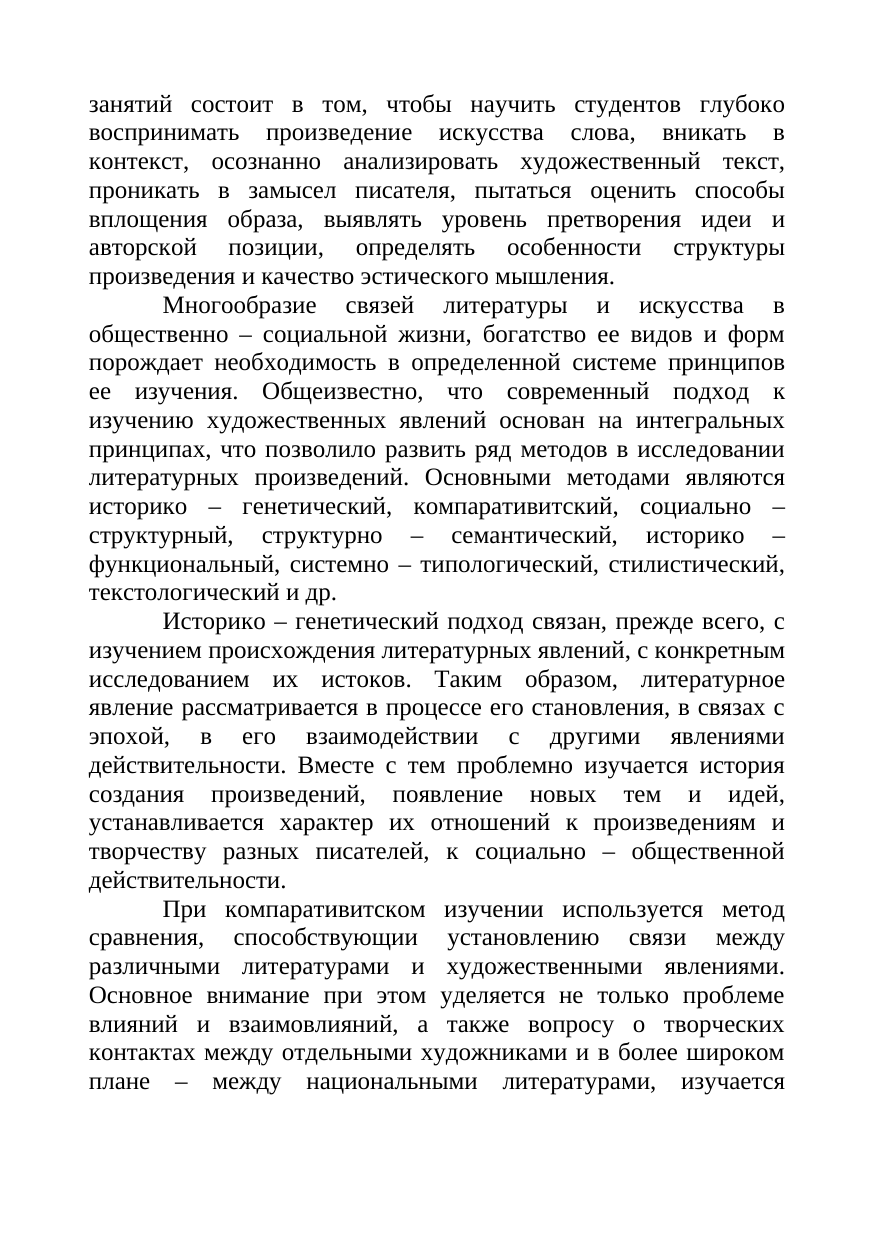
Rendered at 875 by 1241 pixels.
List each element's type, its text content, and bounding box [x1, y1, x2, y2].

text Историко – генетический подход связан, прежде всего, с изучением происхождения литературных явлений, с конкретным исследованием их истоков. Таким образом, литературное явление рассматривается в процессе его становления, в связах с эпохой, в его взаимодействии с другими явлениями действительности. Вместе с тем проблемно изучается история создания произведений, появление новых тем и идей, устанавливается характер их отношений к произведениям и творчеству разных писателей, к социально – общественной действительности. [89, 606, 785, 894]
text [89, 89, 785, 290]
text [89, 894, 785, 1095]
text Многообразие связей литературы и искусства в общественно – социальной жизни, богатство ее видов и форм порождает необходимость в определенной системе принципов ее изучения. Общеизвестно, что современный подход к изучению художественных явлений основан на интегральных принципах, что позволило развить ряд методов в исследовании литературных произведений. Основными методами являются историко – генетический, компаративитский, социально – структурный, структурно – семантический, историко – функциональный, системно – типологический, стилистический, текстологический и др. [89, 290, 785, 606]
